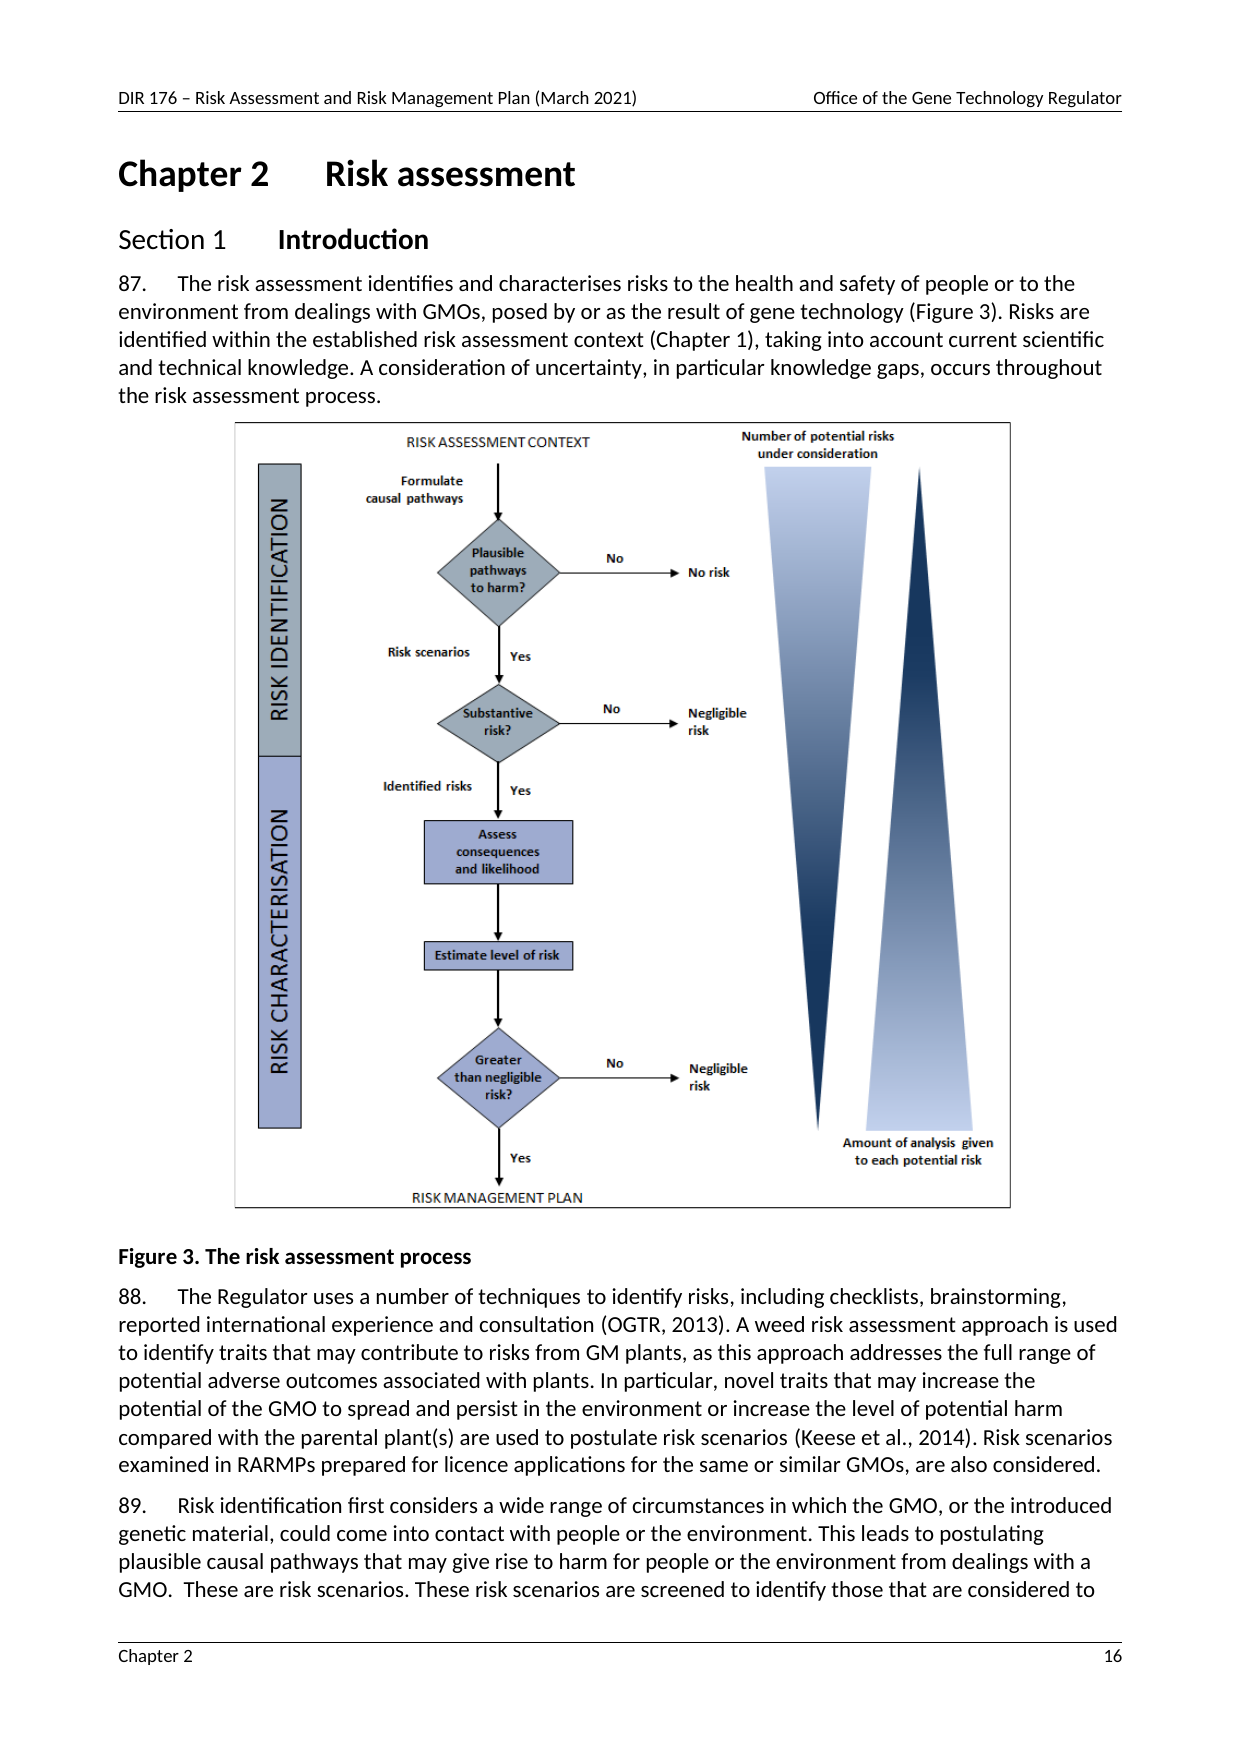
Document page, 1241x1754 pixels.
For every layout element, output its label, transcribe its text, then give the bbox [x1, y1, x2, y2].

text The Regulator uses a number of techniques to identify risks, including checklists, brainstorming, reported international experience and consultation (OGTR, 2013). A weed risk assessment approach is used to identify traits that may contribute to risks from GM plants, as this approach addresses the full range of potential adverse outcomes associated with plants. In particular, novel traits that may increase the potential of the GMO to spread and persist in the environment or increase the level of potential harm compared with the parental plant(s) are used to postulate risk scenarios (Keese et al., 2014). Risk scenarios examined in RARMPs prepared for licence applications for the same or similar GMOs, are also considered. [118, 1282, 1122, 1479]
picture [234, 421, 1011, 1217]
subtitle Introduction [118, 221, 1122, 256]
text The risk assessment identifies and characterises risks to the health and safety of people or to the environment from dealings with GMOs, posed by or as the result of gene technology (Figure 3). Risks are identified within the established risk assessment context (Chapter 1), taking into account current scientific and technical knowledge. A consideration of uncertainty, in particular knowledge gaps, occurs throughout the risk assessment process. [118, 269, 1122, 409]
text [118, 1491, 1122, 1603]
subtitle Risk assessment [118, 150, 1122, 196]
text Figure 3. The risk assessment process [118, 1242, 1122, 1270]
